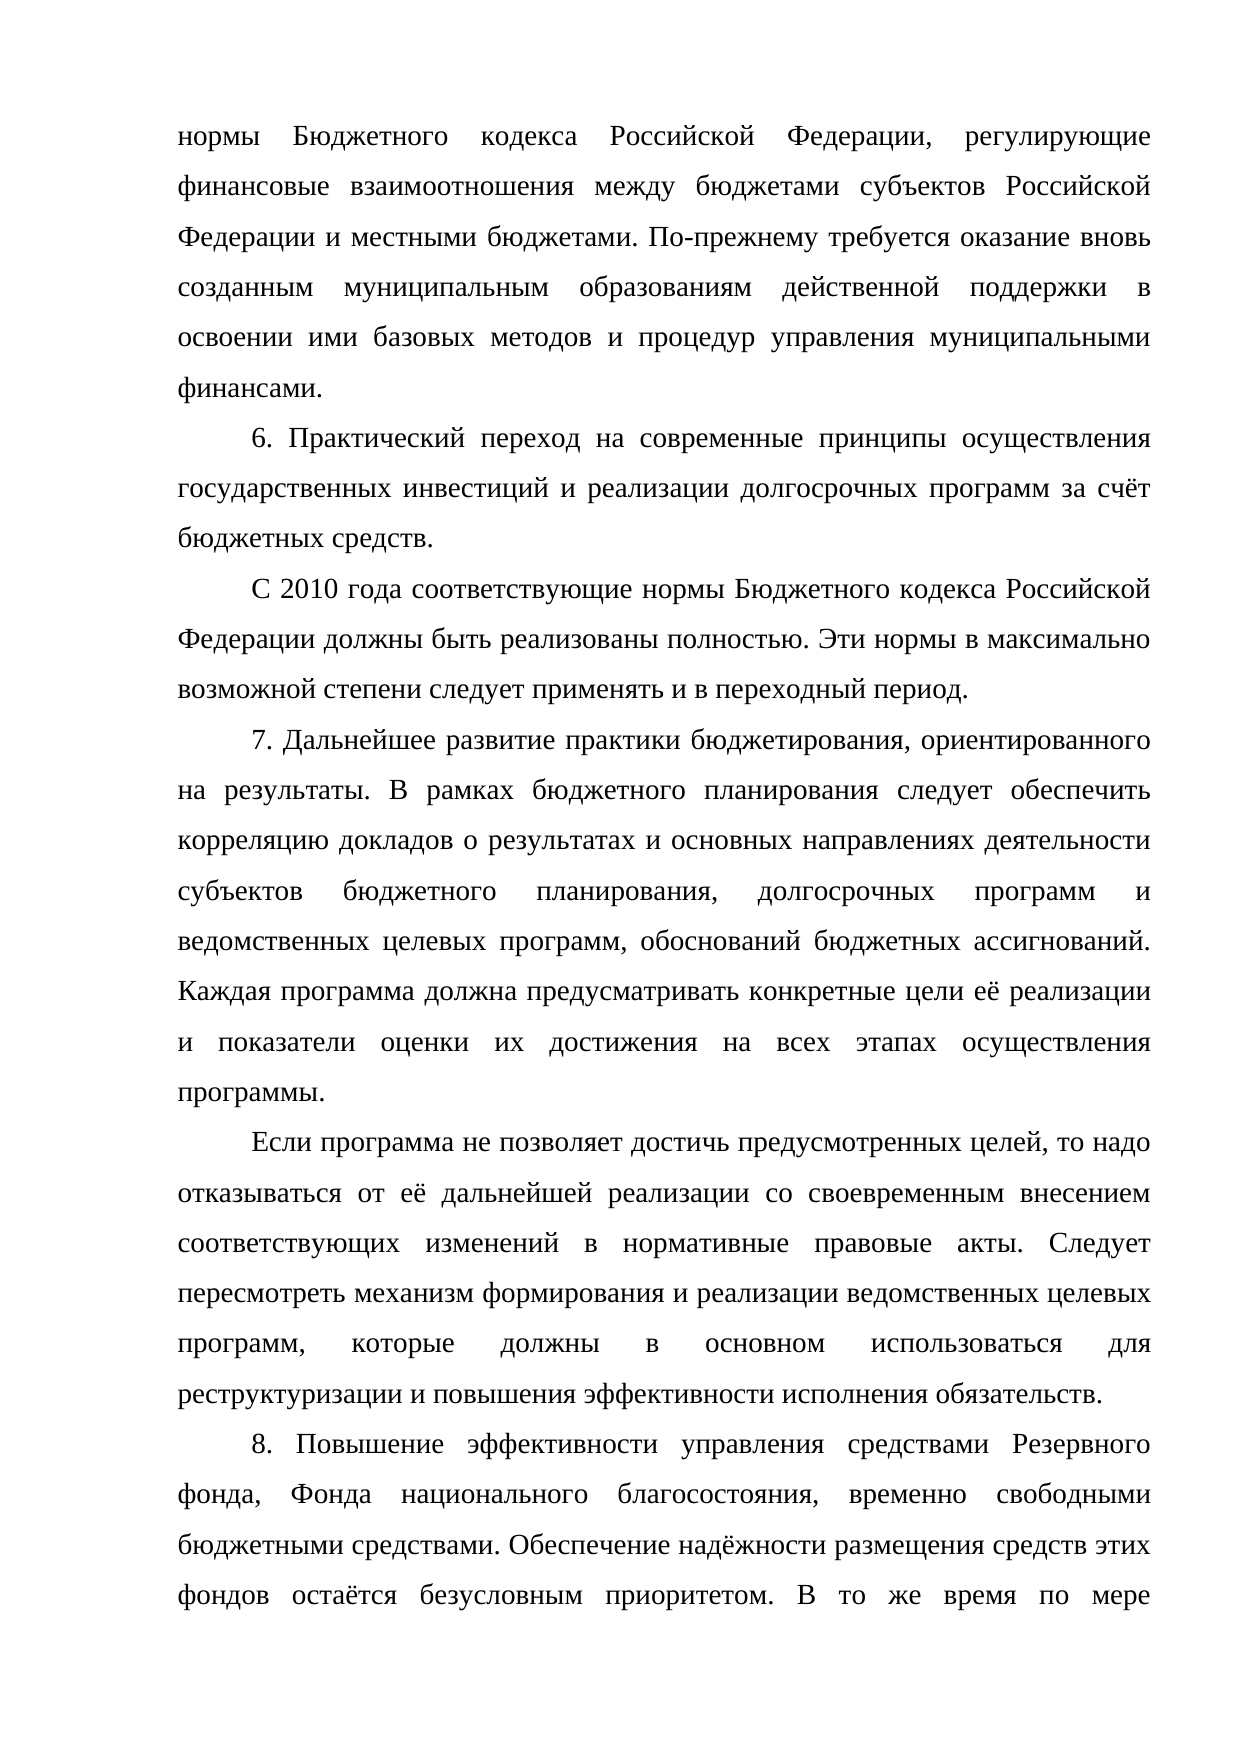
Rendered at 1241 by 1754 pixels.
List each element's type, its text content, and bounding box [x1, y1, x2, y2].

text 7. Дальнейшее развитие практики бюджетирования, ориентированного на результаты. В рамках бюджетного планирования следует обеспечить корреляцию докладов о результатах и основных направлениях деятельности субъектов бюджетного планирования, долгосрочных программ и ведомственных целевых программ, обоснований бюджетных ассигнований. Каждая программа должна предусматривать конкретные цели её реализации и показатели оценки их достижения на всех этапах осуществления программы. [177, 722, 1152, 1108]
text 6. Практический переход на современные принципы осуществления государственных инвестиций и реализации долгосрочных программ за счёт бюджетных средств. [177, 420, 1152, 554]
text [177, 118, 1152, 403]
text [177, 1426, 1152, 1611]
text Если программа не позволяет достичь предусмотренных целей, то надо отказываться от её дальнейшей реализации со своевременным внесением соответствующих изменений в нормативные правовые акты. Следует пересмотреть механизм формирования и реализации ведомственных целевых программ, которые должны в основном использоваться для реструктуризации и повышения эффективности исполнения обязательств. [177, 1124, 1152, 1409]
text С 2010 года соответствующие нормы Бюджетного кодекса Российской Федерации должны быть реализованы полностью. Эти нормы в максимально возможной степени следует применять и в переходный период. [177, 571, 1152, 705]
